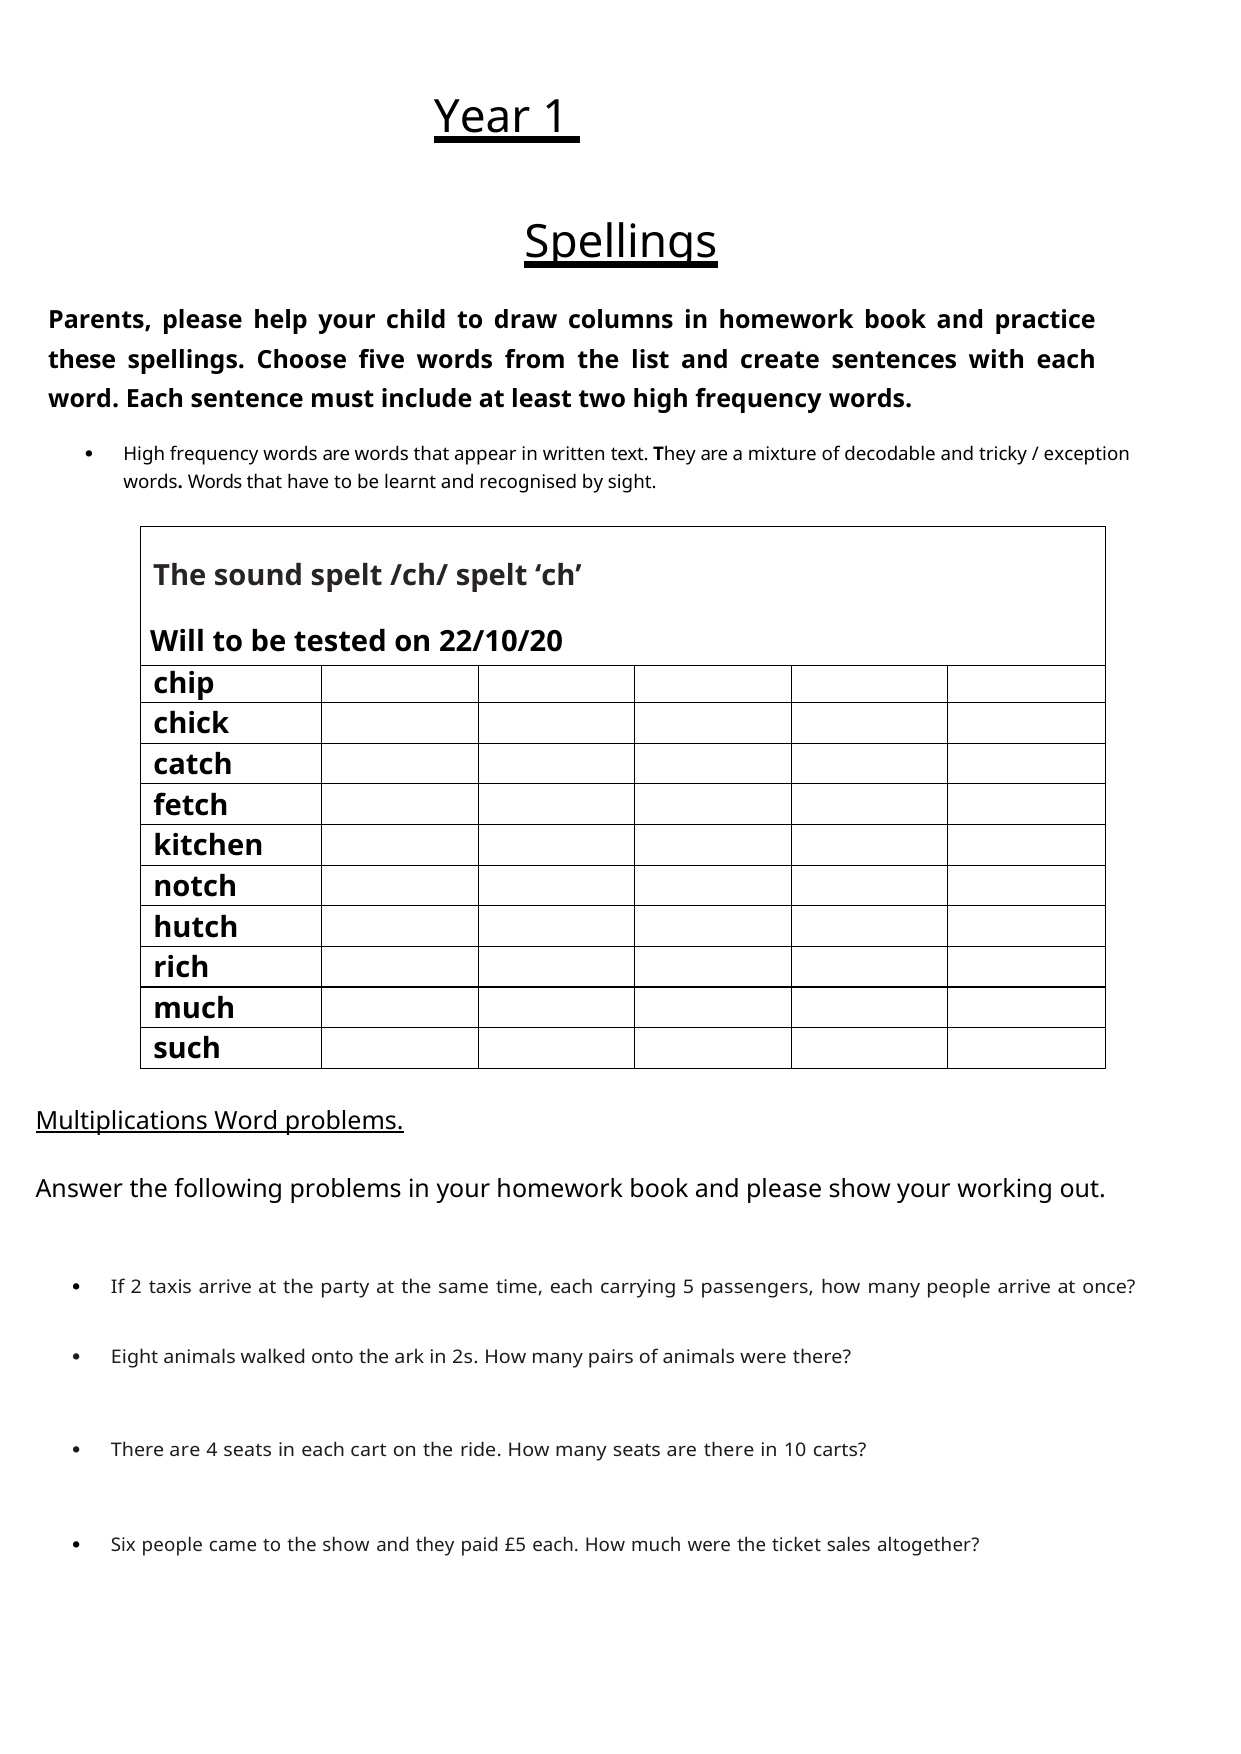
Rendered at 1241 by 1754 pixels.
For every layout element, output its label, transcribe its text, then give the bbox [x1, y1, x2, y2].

table_cell [479, 703, 634, 743]
table_cell [635, 825, 791, 864]
table_cell [635, 703, 791, 743]
table_cell [479, 784, 634, 824]
table_cell [948, 866, 1105, 905]
table_cell [792, 744, 947, 783]
table_cell [792, 988, 947, 1027]
table_cell [322, 947, 478, 986]
table_cell [792, 1028, 947, 1068]
table_cell [948, 825, 1105, 864]
table_cell [948, 947, 1105, 986]
table_cell fetch [141, 784, 321, 824]
table_cell catch [141, 744, 321, 783]
table_cell kitchen [141, 825, 321, 864]
table_cell [948, 666, 1105, 702]
table_cell [948, 988, 1105, 1027]
table_cell [479, 906, 634, 946]
table_cell [322, 1028, 478, 1068]
table_cell [479, 744, 634, 783]
table_cell [792, 784, 947, 824]
table_cell [322, 906, 478, 946]
list There are 4 seats in each cart on the ride. How many seats are there in 10 carts? [73, 1436, 1163, 1462]
table_cell [322, 703, 478, 743]
table_cell [322, 744, 478, 783]
table_cell [635, 1028, 791, 1068]
table_cell [635, 988, 791, 1027]
table_cell [948, 1028, 1105, 1068]
table_cell [948, 906, 1105, 946]
table_cell [479, 825, 634, 864]
table_cell [792, 866, 947, 905]
table_cell [792, 947, 947, 986]
table_cell [635, 866, 791, 905]
table_cell [635, 666, 791, 702]
table_cell [792, 825, 947, 864]
table_cell [479, 866, 634, 905]
table_cell [479, 988, 634, 1027]
table_cell [479, 947, 634, 986]
table_cell [322, 784, 478, 824]
list If 2 taxis arrive at the party at the same time, each carrying 5 passengers, how many people arrive at once? [73, 1273, 1163, 1299]
table_cell notch [141, 866, 321, 905]
table_header The sound spelt /ch/ spelt ‘ch’ Will to be tested on 22/10/20 [141, 527, 1105, 665]
table_cell [635, 947, 791, 986]
table_cell [322, 866, 478, 905]
table_cell such [141, 1028, 321, 1068]
text Parents, please help your child to draw columns in homework book and practice these spellings. Choose five words from the list and create sentences with each word. Each sentence must include at least two high frequency words. [48, 302, 1097, 414]
table_cell [792, 906, 947, 946]
table_cell rich [141, 947, 321, 986]
table_cell [322, 988, 478, 1027]
table_cell [792, 666, 947, 702]
table_cell chick [141, 703, 321, 743]
table_cell [322, 666, 478, 702]
table_cell [479, 666, 634, 702]
table_cell much [141, 988, 321, 1027]
table_cell [948, 744, 1105, 783]
table_cell [792, 703, 947, 743]
table_cell [635, 906, 791, 946]
text Answer the following problems in your homework book and please show your working out. [35, 1171, 1163, 1205]
table_cell [635, 784, 791, 824]
list High frequency words are words that appear in written text. They are a mixture of decodable and tricky / exception words. Words that have to be learnt and recognised by sight. [86, 440, 1143, 494]
table_cell chip [141, 666, 321, 702]
table_cell [635, 744, 791, 783]
table_cell [479, 1028, 634, 1068]
table_cell hutch [141, 906, 321, 946]
subtitle Spellings [417, 208, 824, 271]
list Eight animals walked onto the ark in 2s. How many pairs of animals were there? [73, 1344, 1163, 1369]
table_cell [948, 784, 1105, 824]
table_cell [948, 703, 1105, 743]
list Six people came to the show and they paid £5 each. How much were the ticket sales altogether? [73, 1531, 1163, 1557]
table_cell [322, 825, 478, 864]
subtitle Multiplications Word problems. [35, 1102, 1163, 1136]
